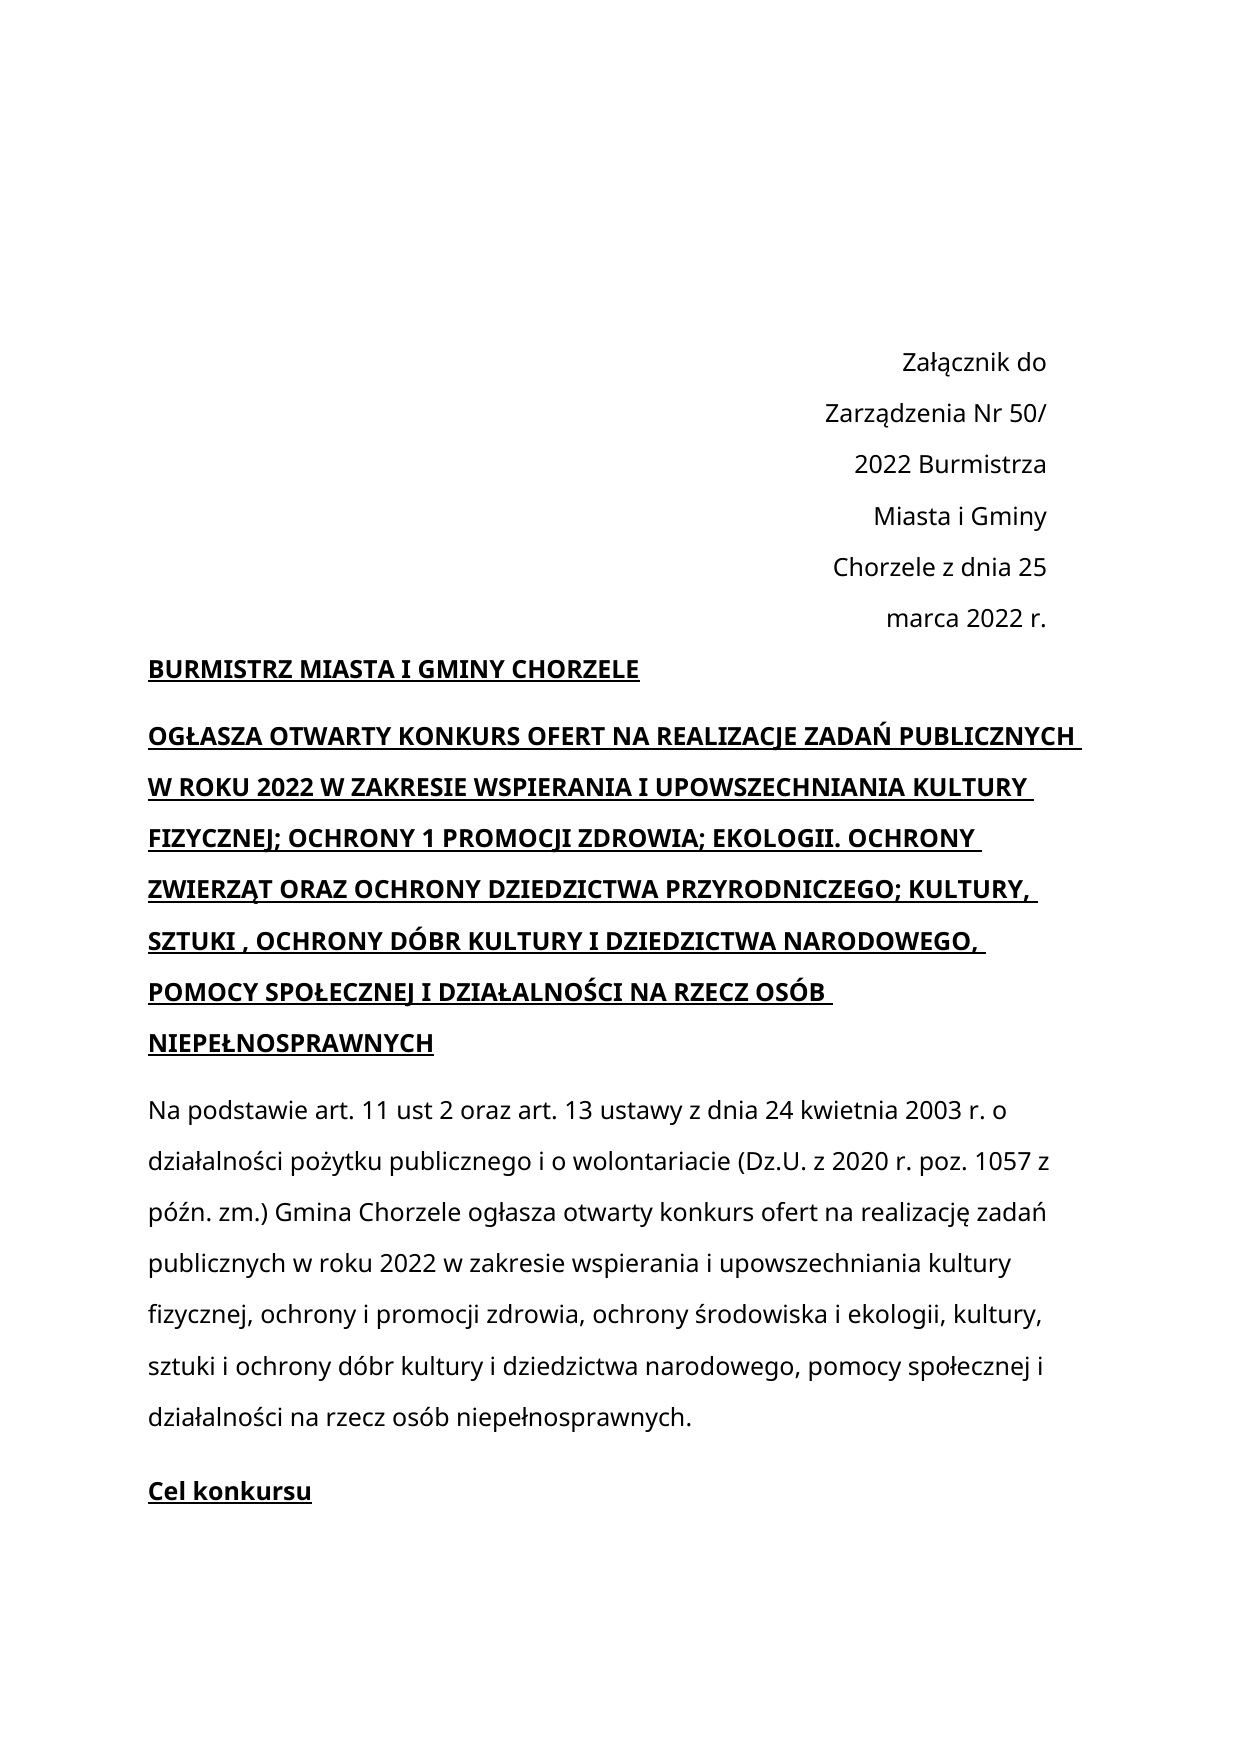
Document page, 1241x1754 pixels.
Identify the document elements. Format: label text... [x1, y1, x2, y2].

text BURMISTRZ MIASTA I GMINY CHORZELE [148, 651, 1093, 685]
text Cel konkursu [148, 1473, 1093, 1507]
text OGŁASZA OTWARTY KONKURS OFERT NA REALIZACJE ZADAŃ PUBLICZNYCH W ROKU 2022 W ZAKRESIE WSPIERANIA I UPOWSZECHNIANIA KULTURY FIZYCZNEJ; OCHRONY 1 PROMOCJI ZDROWIA; EKOLOGII. OCHRONY ZWIERZĄT ORAZ OCHRONY DZIEDZICTWA PRZYRODNICZEGO; KULTURY, SZTUKI , OCHRONY DÓBR KULTURY I DZIEDZICTWA NARODOWEGO, POMOCY SPOŁECZNEJ I DZIAŁALNOŚCI NA RZECZ OSÓB NIEPEŁNOSPRAWNYCH [148, 719, 1093, 1059]
text Na podstawie art. 11 ust 2 oraz art. 13 ustawy z dnia 24 kwietnia 2003 r. o działalności pożytku publicznego i o wolontariacie (Dz.U. z 2020 r. poz. 1057 z późn. zm.) Gmina Chorzele ogłasza otwarty konkurs ofert na realizację zadań publicznych w roku 2022 w zakresie wspierania i upowszechniania kultury fizycznej, ochrony i promocji zdrowia, ochrony środowiska i ekologii, kultury, sztuki i ochrony dóbr kultury i dziedzictwa narodowego, pomocy społecznej i działalności na rzecz osób niepełnosprawnych. [148, 1093, 1093, 1433]
text Załącznik do Zarządzenia Nr 50/ 2022 Burmistrza Miasta i Gminy Chorzele z dnia 25 marca 2022 r. [791, 345, 1047, 634]
